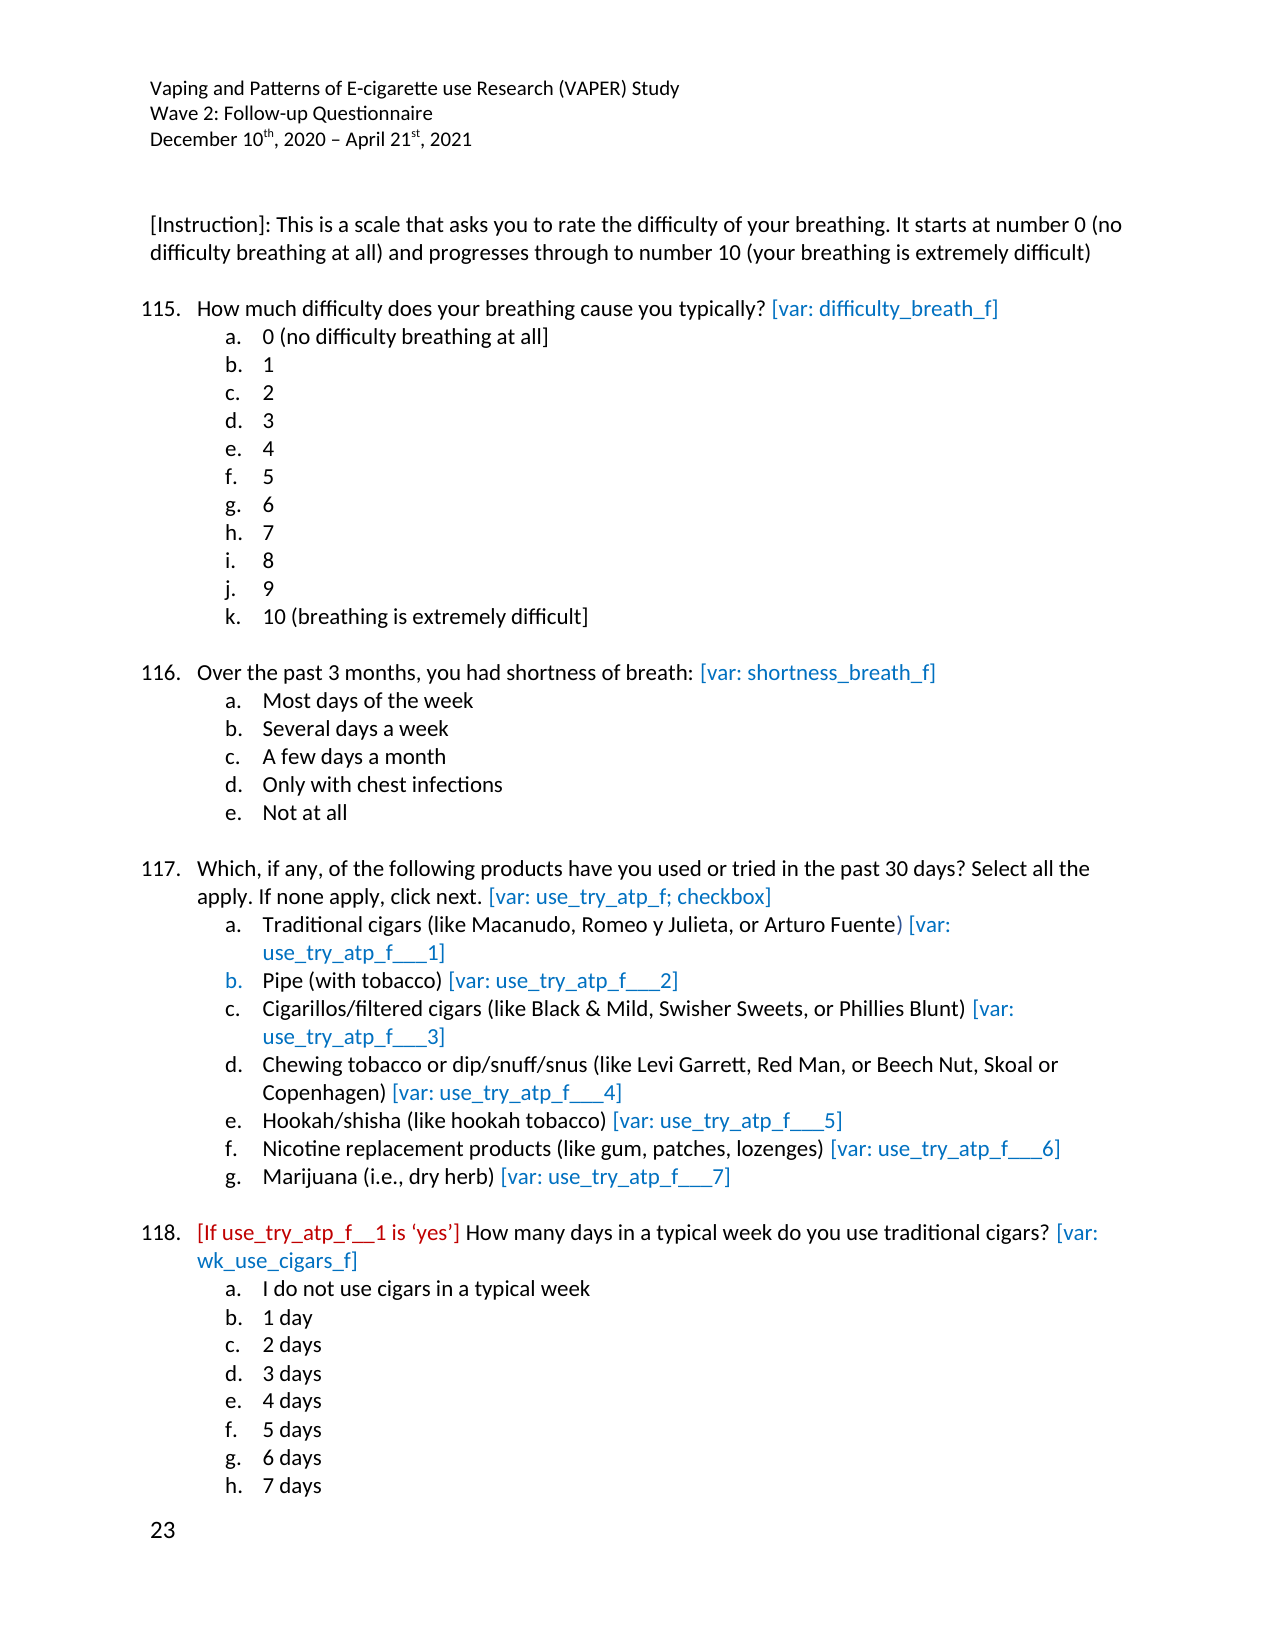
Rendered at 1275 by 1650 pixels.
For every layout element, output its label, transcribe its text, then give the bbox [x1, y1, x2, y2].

list 6 days [225, 1443, 1125, 1471]
list Hookah/shisha (like hookah tobacco) [var: use_try_atp_f___5] [225, 1106, 1125, 1134]
list Marijuana (i.e., dry herb) [var: use_try_atp_f___7] [225, 1162, 1125, 1191]
list 2 days [225, 1331, 1125, 1359]
list 9 [225, 574, 1125, 602]
list Nicotine replacement products (like gum, patches, lozenges) [var: use_try_atp_f___6] [225, 1134, 1125, 1162]
list Pipe (with tobacco) [var: use_try_atp_f___2] [225, 966, 1125, 994]
list 10 (breathing is extremely difficult] [225, 602, 1125, 630]
list 3 [225, 406, 1125, 434]
list 1 day [225, 1303, 1125, 1331]
list How much difficulty does your breathing cause you typically? [var: difficulty_breath_f] [141, 294, 1125, 322]
list 3 days [225, 1359, 1125, 1387]
list 8 [225, 546, 1125, 574]
list 7 days [225, 1471, 1125, 1499]
list Not at all [225, 798, 1125, 826]
list A few days a month [225, 742, 1125, 770]
list 7 [225, 518, 1125, 546]
list Most days of the week [225, 686, 1125, 714]
list 1 [225, 350, 1125, 378]
list 2 [225, 378, 1125, 406]
list Traditional cigars (like Macanudo, Romeo y Julieta, or Arturo Fuente) [var: use_try_atp_f___1] [225, 910, 1125, 966]
list 5 [225, 462, 1125, 490]
list Which, if any, of the following products have you used or tried in the past 30 days? Select all the apply. If none apply, click next. [var: use_try_atp_f; checkbox] [141, 854, 1125, 910]
list 5 days [225, 1415, 1125, 1443]
list 4 [225, 434, 1125, 462]
list I do not use cigars in a typical week [225, 1274, 1125, 1303]
text [Instruction]: This is a scale that asks you to rate the difficulty of your breathing. It starts at number 0 (no difficulty breathing at all) and progresses through to number 10 (your breathing is extremely difficult) [150, 210, 1125, 266]
list 0 (no difficulty breathing at all] [225, 322, 1125, 350]
list [If use_try_atp_f__1 is ‘yes’] How many days in a typical week do you use traditional cigars? [var: wk_use_cigars_f] [141, 1218, 1125, 1274]
list Chewing tobacco or dip/snuff/snus (like Levi Garrett, Red Man, or Beech Nut, Skoal or Copenhagen) [var: use_try_atp_f___4] [225, 1050, 1125, 1106]
list Cigarillos/filtered cigars (like Black & Mild, Swisher Sweets, or Phillies Blunt) [var: use_try_atp_f___3] [225, 994, 1125, 1050]
list Over the past 3 months, you had shortness of breath: [var: shortness_breath_f] [141, 658, 1125, 686]
list 4 days [225, 1387, 1125, 1415]
list 6 [225, 490, 1125, 518]
list Several days a week [225, 714, 1125, 742]
list Only with chest infections [225, 770, 1125, 798]
